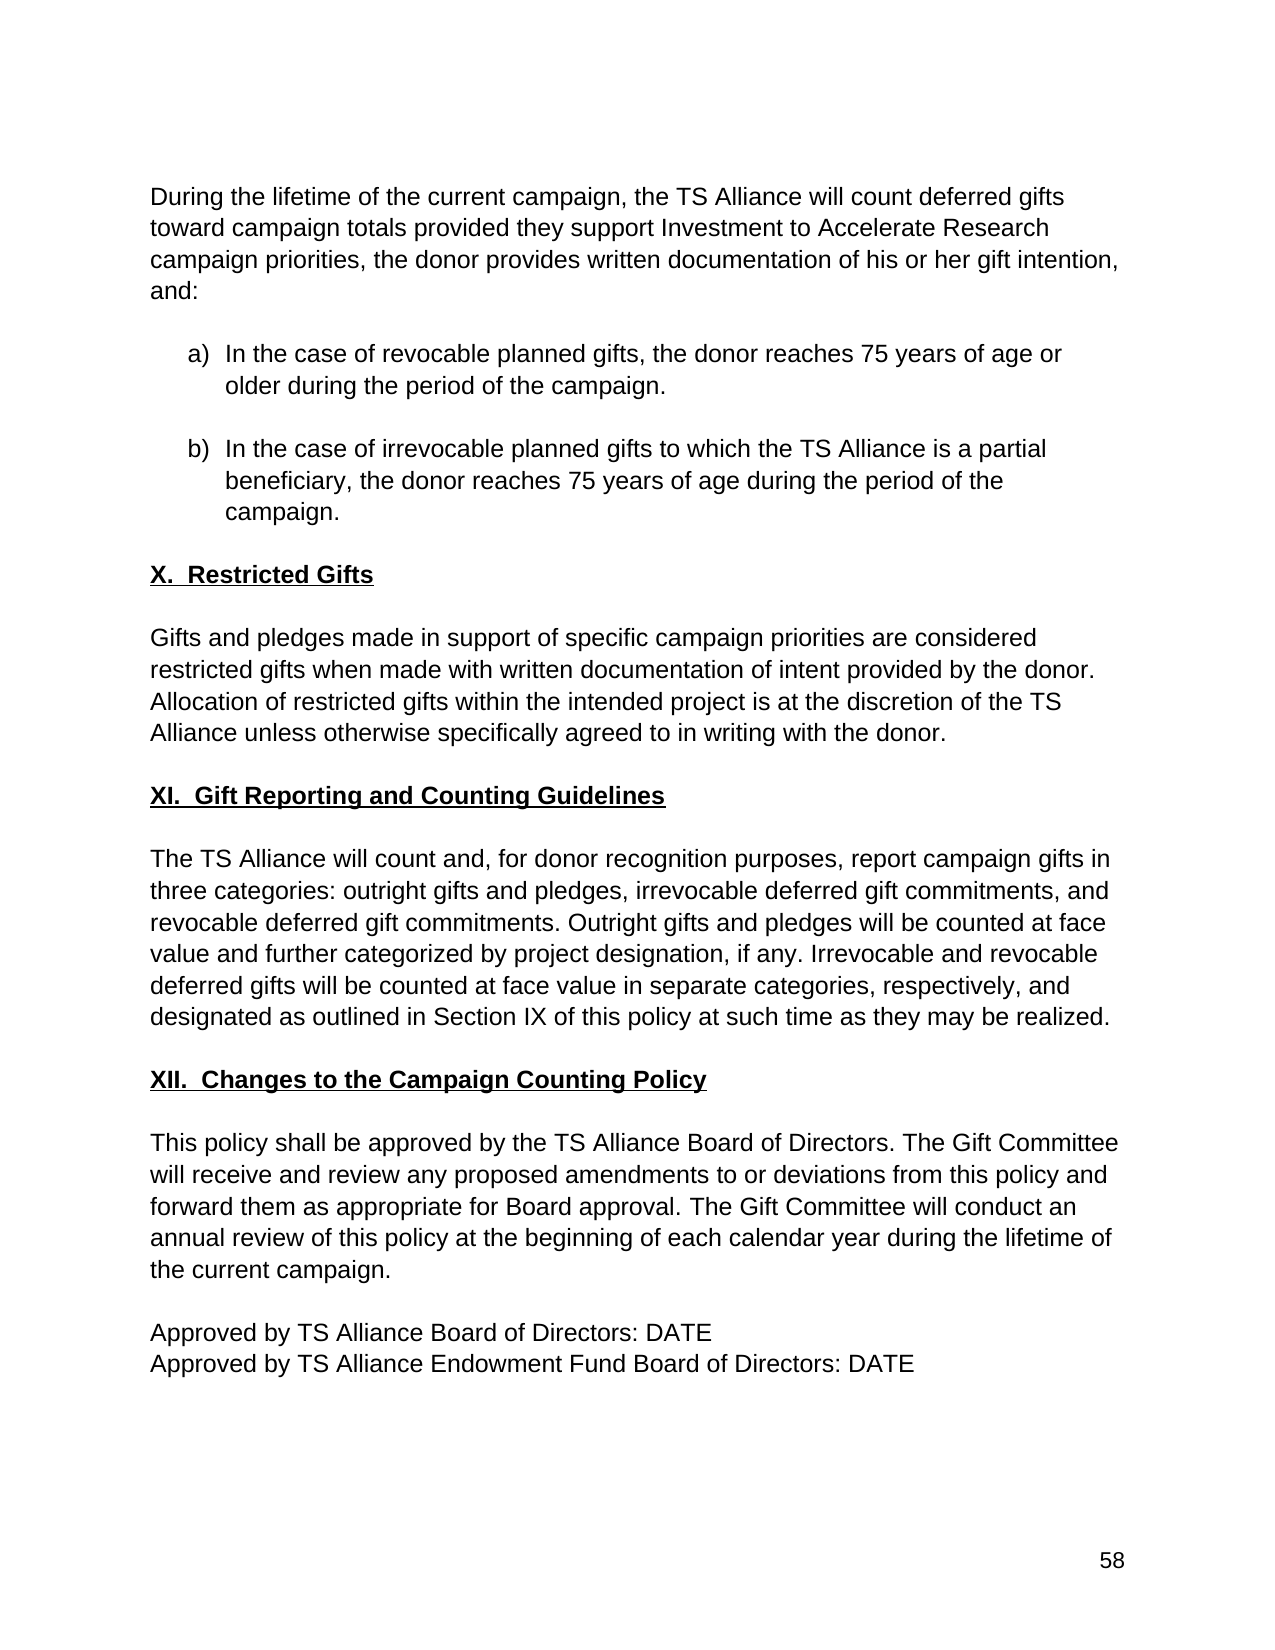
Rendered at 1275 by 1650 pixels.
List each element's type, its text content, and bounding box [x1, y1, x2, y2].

text XII. Changes to the Campaign Counting Policy [150, 1065, 1125, 1094]
list In the case of irrevocable planned gifts to which the TS Alliance is a partial beneficiary, the donor reaches 75 years of age during the period of the campaign. [187, 434, 1125, 526]
text Approved by TS Alliance Board of Directors: DATE [150, 1318, 1125, 1347]
text The TS Alliance will count and, for donor recognition purposes, report campaign gifts in three categories: outright gifts and pledges, irrevocable deferred gift commitments, and revocable deferred gift commitments. Outright gifts and pledges will be counted at face value and further categorized by project designation, if any. Irrevocable and revocable deferred gifts will be counted at face value in separate categories, respectively, and designated as outlined in Section IX of this policy at such time as they may be realized. [150, 844, 1125, 1031]
text X. Restricted Gifts [150, 560, 1125, 589]
text Gifts and pledges made in support of specific campaign priorities are considered restricted gifts when made with written documentation of intent provided by the donor. Allocation of restricted gifts within the intended project is at the discretion of the TS Alliance unless otherwise specifically agreed to in writing with the donor. [150, 623, 1125, 747]
text This policy shall be approved by the TS Alliance Board of Directors. The Gift Committee will receive and review any proposed amendments to or deviations from this policy and forward them as appropriate for Board approval. The Gift Committee will conduct an annual review of this policy at the beginning of each calendar year during the lifetime of the current campaign. [150, 1128, 1125, 1283]
text XI. Gift Reporting and Counting Guidelines [150, 781, 1125, 810]
list In the case of revocable planned gifts, the donor reaches 75 years of age or older during the period of the campaign. [187, 339, 1125, 400]
text During the lifetime of the current campaign, the TS Alliance will count deferred gifts toward campaign totals provided they support Investment to Accelerate Research campaign priorities, the donor provides written documentation of his or her gift intention, and: [150, 182, 1125, 305]
text Approved by TS Alliance Endowment Fund Board of Directors: DATE [150, 1349, 1125, 1378]
